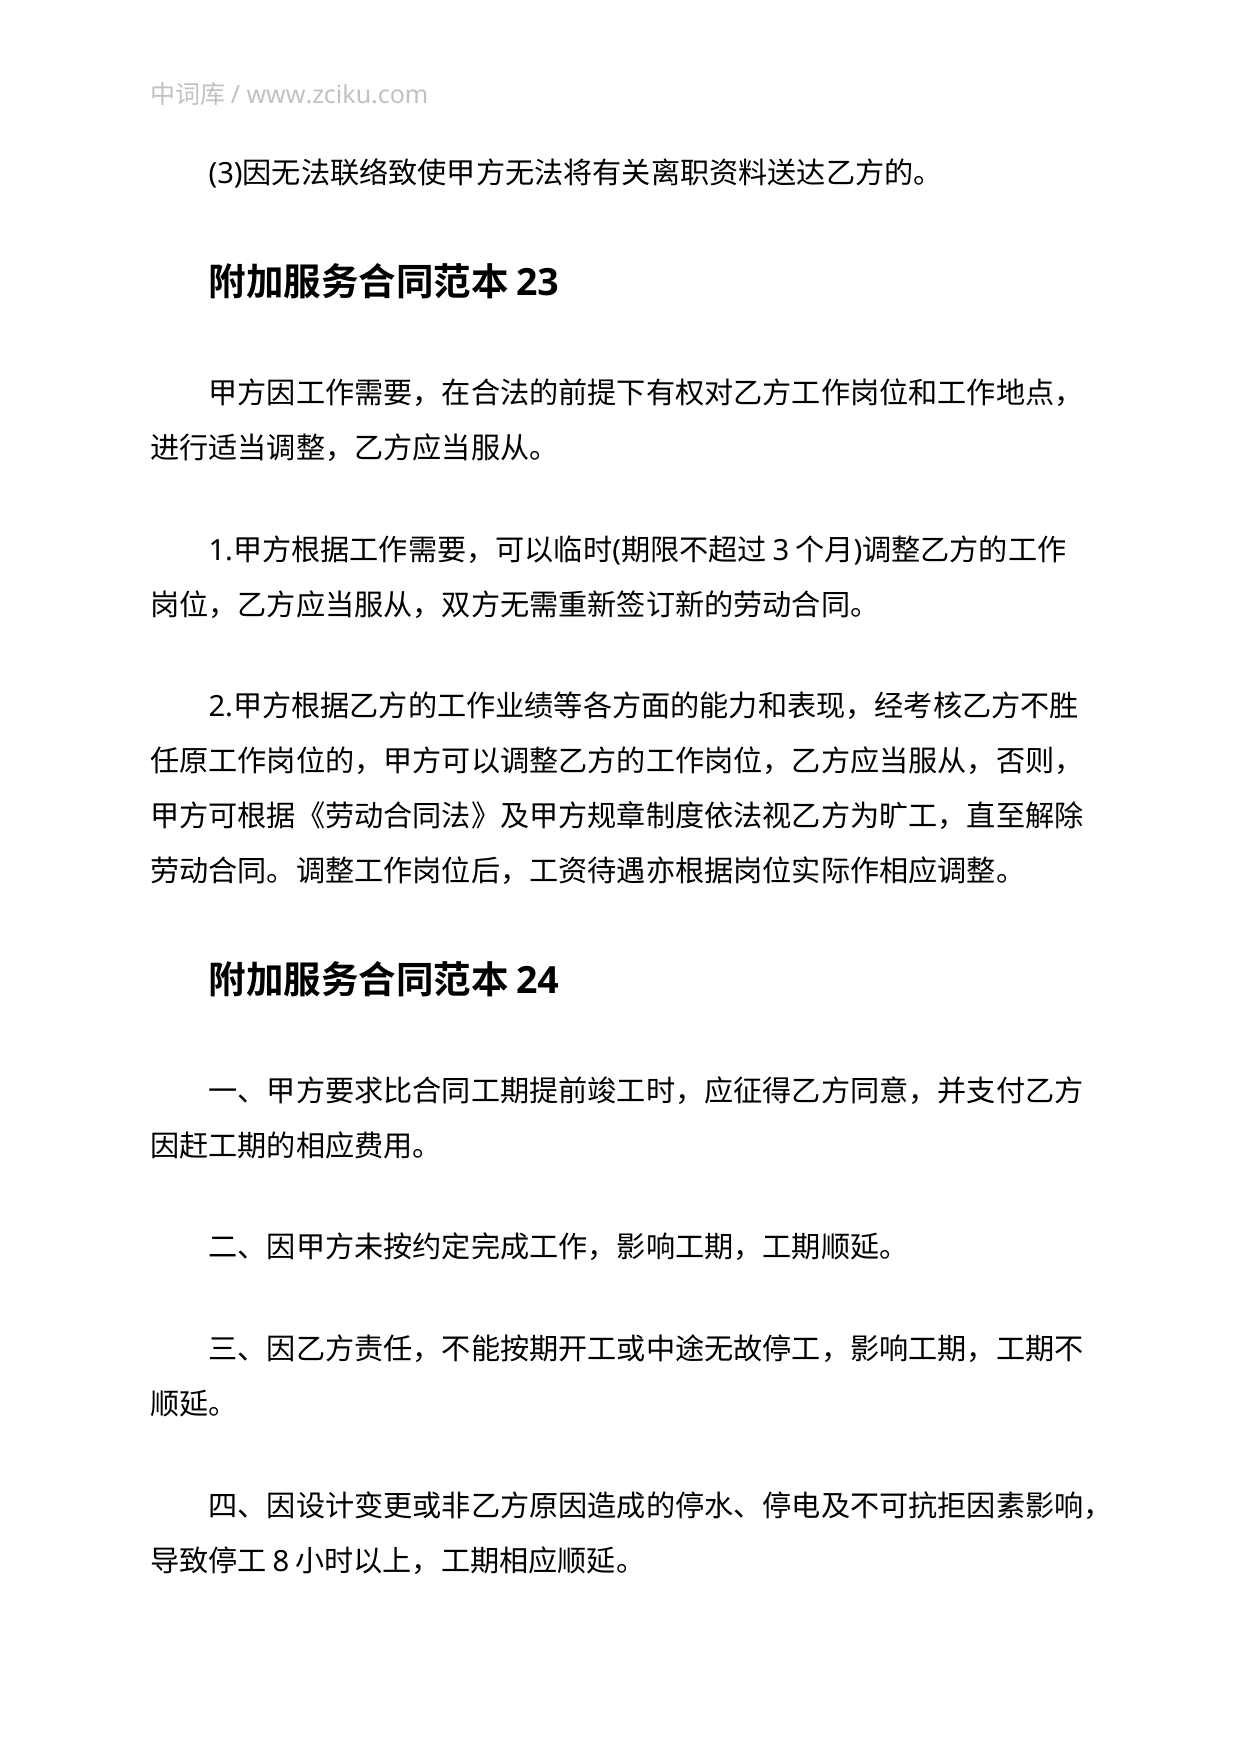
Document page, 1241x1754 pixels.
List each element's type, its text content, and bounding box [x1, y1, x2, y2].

text 附加服务合同范本23 [150, 252, 1090, 306]
text 2.甲方根据乙方的工作业绩等各方面的能力和表现，经考核乙方不胜任原工作岗位的，甲方可以调整乙方的工作岗位，乙方应当服从，否则，甲方可根据《劳动合同法》及甲方规章制度依法视乙方为旷工，直至解除劳动合同。调整工作岗位后，工资待遇亦根据岗位实际作相应调整。 [150, 683, 1090, 890]
text 附加服务合同范本24 [150, 949, 1090, 1004]
text 甲方因工作需要，在合法的前提下有权对乙方工作岗位和工作地点，进行适当调整，乙方应当服从。 [150, 369, 1090, 467]
text 二、因甲方未按约定完成工作，影响工期，工期顺延。 [150, 1224, 1090, 1266]
text 三、因乙方责任，不能按期开工或中途无故停工，影响工期，工期不顺延。 [150, 1326, 1090, 1423]
text 四、因设计变更或非乙方原因造成的停水、停电及不可抗拒因素影响，导致停工8小时以上，工期相应顺延。 [150, 1482, 1090, 1579]
text 一、甲方要求比合同工期提前竣工时，应征得乙方同意，并支付乙方因赶工期的相应费用。 [150, 1067, 1090, 1164]
text 1.甲方根据工作需要，可以临时(期限不超过3个月)调整乙方的工作岗位，乙方应当服从，双方无需重新签订新的劳动合同。 [150, 526, 1090, 623]
text (3)因无法联络致使甲方无法将有关离职资料送达乙方的。 [150, 150, 1090, 192]
